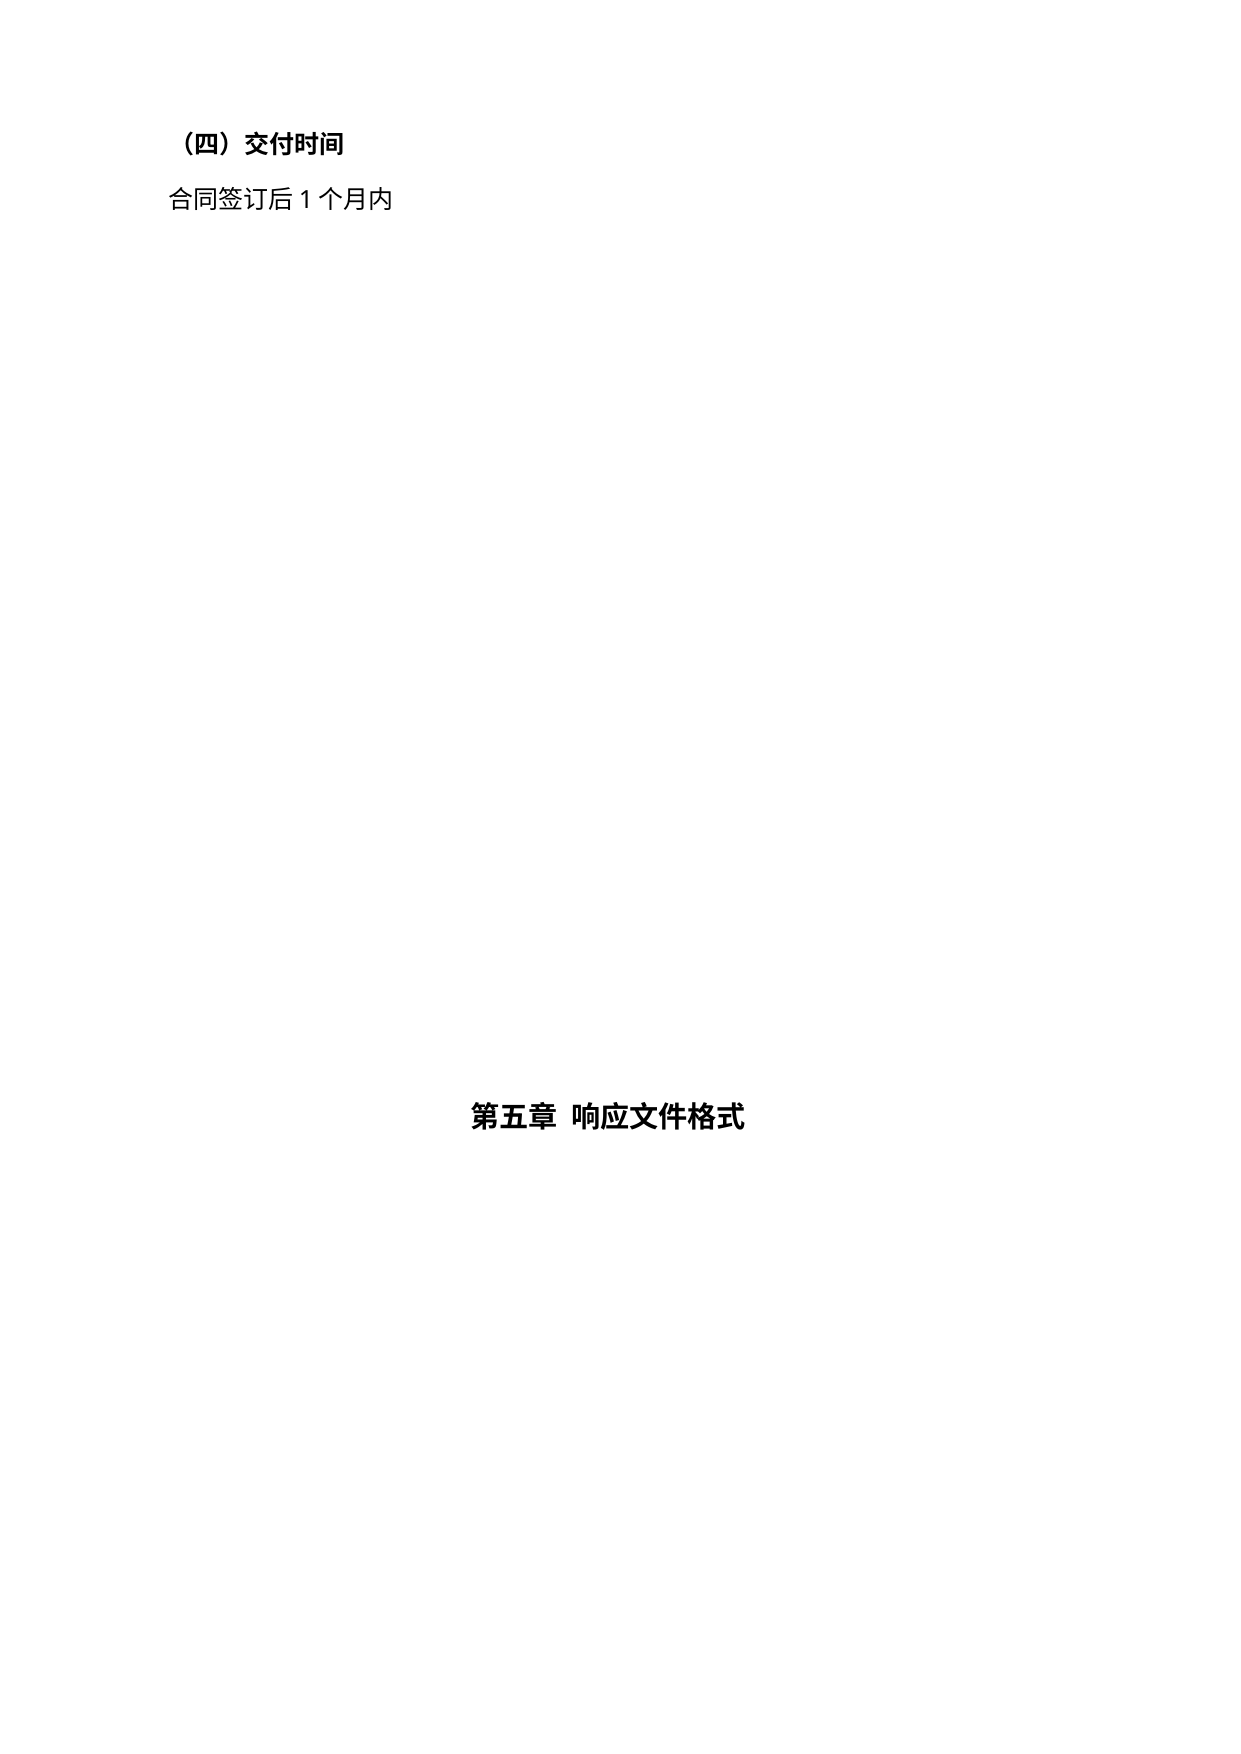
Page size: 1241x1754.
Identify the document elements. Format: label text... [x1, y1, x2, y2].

text （四）交付时间 [119, 125, 1121, 161]
text 合同签订后1个月内 [119, 179, 1121, 216]
subtitle 第五章 响应文件格式 [119, 1094, 1121, 1136]
